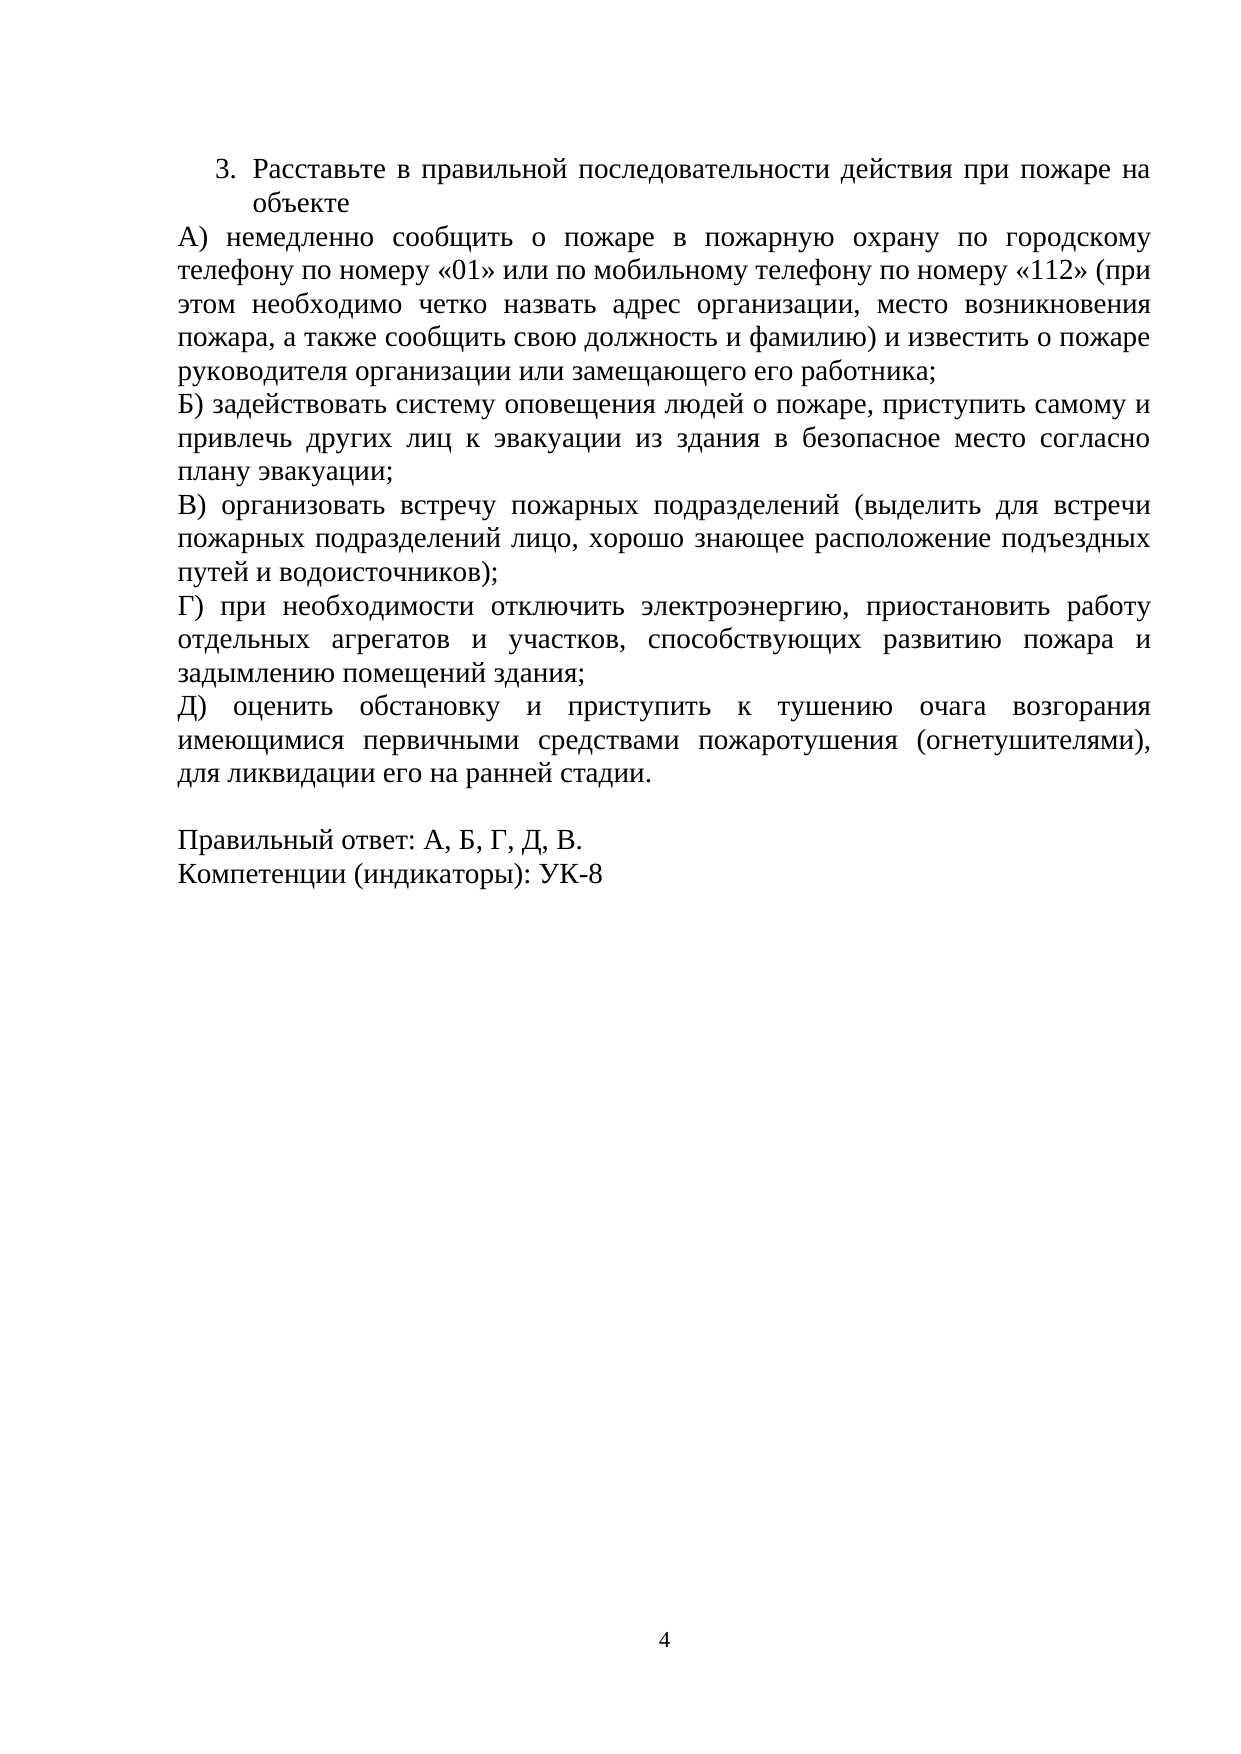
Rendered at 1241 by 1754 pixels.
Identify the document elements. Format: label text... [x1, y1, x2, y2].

text Д) оценить обстановку и приступить к тушению очага возгорания имеющимися первичными средствами пожаротушения (огнетушителями), для ликвидации его на ранней стадии. [177, 688, 1152, 789]
text Б) задействовать систему оповещения людей о пожаре, приступить самому и привлечь других лиц к эвакуации из здания в безопасное место согласно плану эвакуации; [177, 386, 1152, 487]
list Расставьте в правильной последовательности действия при пожаре на объекте [215, 152, 1152, 219]
text Компетенции (индикаторы): УК-8 [177, 856, 1152, 889]
text Правильный ответ: А, Б, Г, Д, В. [177, 822, 1152, 856]
text А) немедленно сообщить о пожаре в пожарную охрану по городскому телефону по номеру «01» или по мобильному телефону по номеру «112» (при этом необходимо четко назвать адрес организации, место возникновения пожара, а также сообщить свою должность и фамилию) и известить о пожаре руководителя организации или замещающего его работника; [177, 219, 1152, 386]
text Г) при необходимости отключить электроэнергию, приостановить работу отдельных агрегатов и участков, способствующих развитию пожара и задымлению помещений здания; [177, 588, 1152, 688]
text В) организовать встречу пожарных подразделений (выделить для встречи пожарных подразделений лицо, хорошо знающее расположение подъездных путей и водоисточников); [177, 487, 1152, 588]
